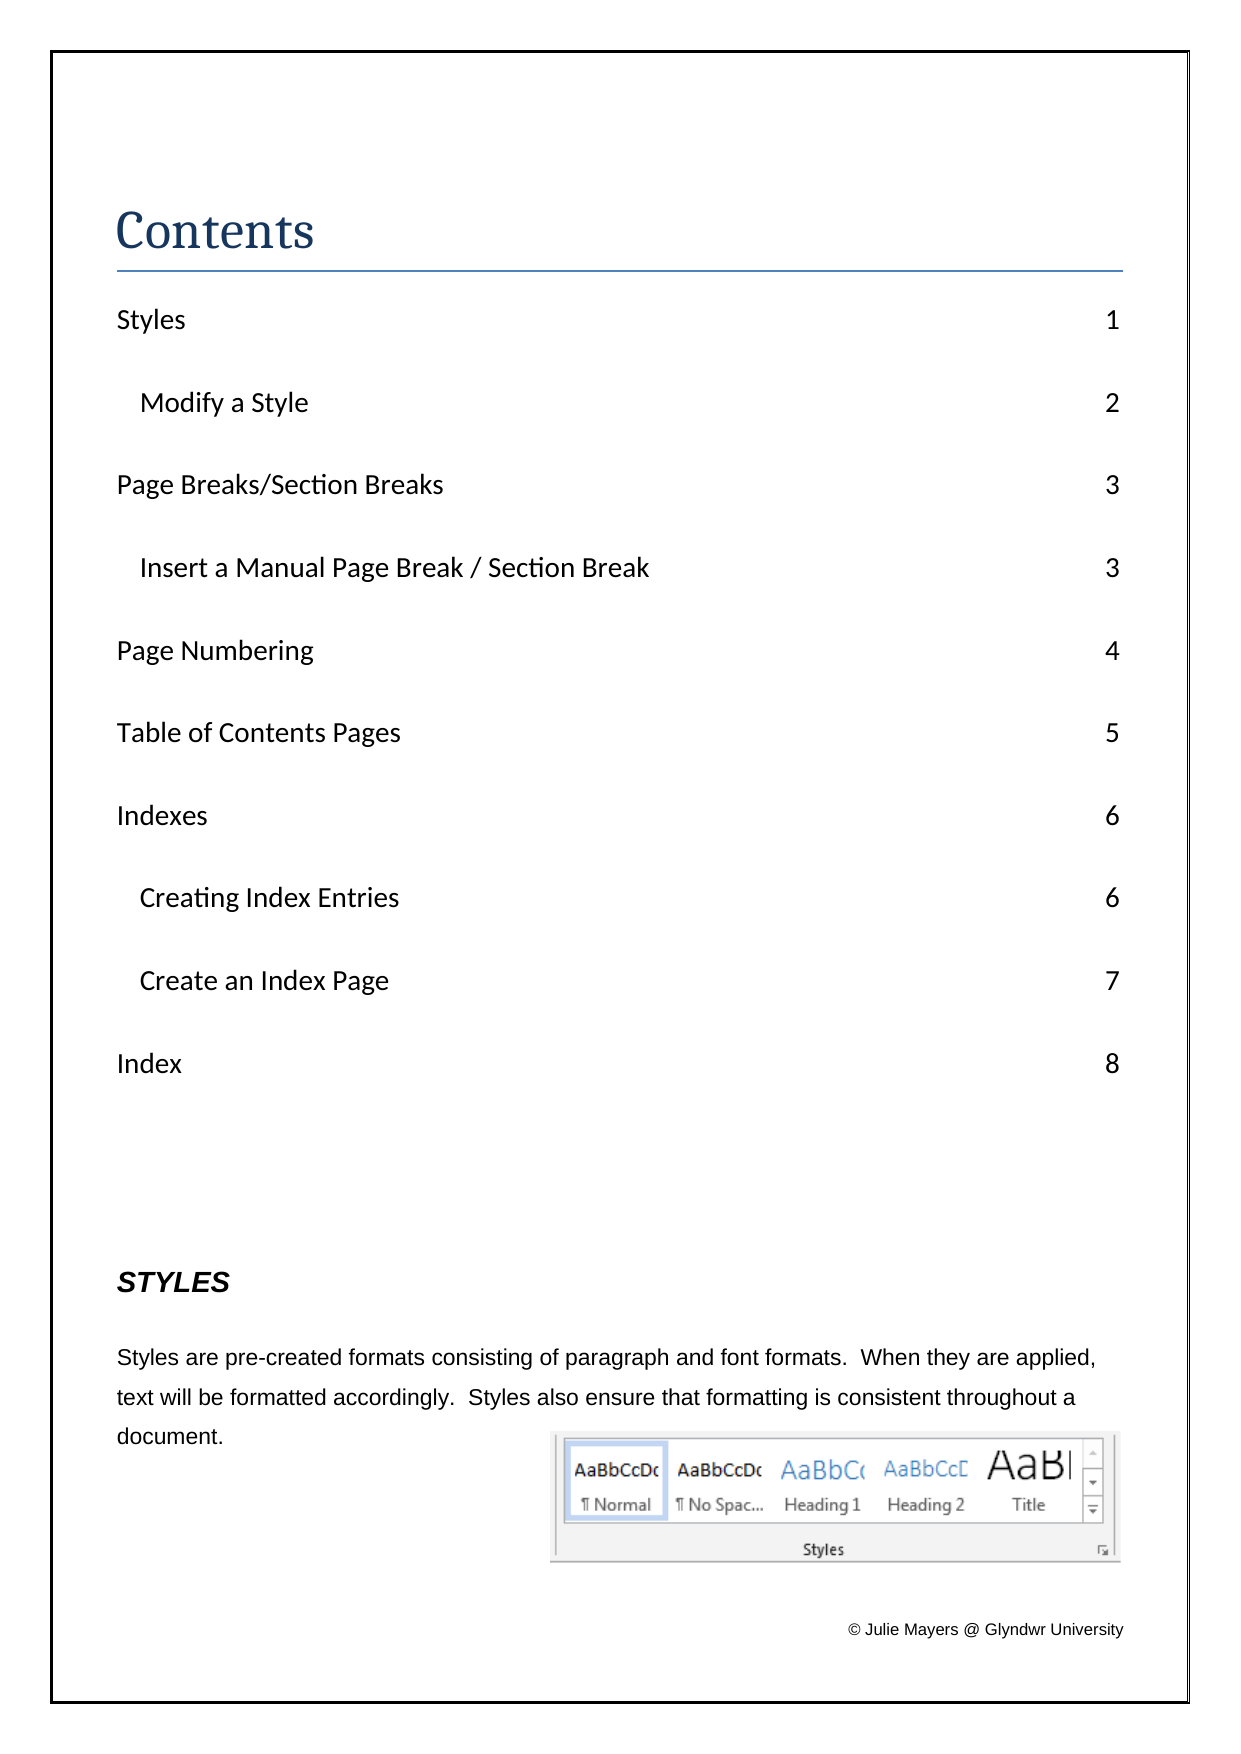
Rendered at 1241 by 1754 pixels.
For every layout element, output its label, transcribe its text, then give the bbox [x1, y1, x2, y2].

text Modify a Style 2 [139, 384, 1123, 419]
text Insert a Manual Page Break / Section Break 3 [139, 549, 1123, 585]
text Styles are pre-created formats consisting of paragraph and font formats. When they are applied, text will be formatted accordingly. Styles also ensure that formatting is consistent throughout a document. [117, 1344, 1123, 1449]
text Page Breaks/Section Breaks 3 [117, 466, 1123, 502]
text Styles 1 [117, 301, 1123, 337]
text Create an Index Page 7 [139, 962, 1123, 998]
text Table of Contents Pages 5 [117, 714, 1123, 750]
picture [550, 1431, 1121, 1563]
text Creating Index Entries 6 [139, 879, 1123, 915]
text Page Numbering 4 [117, 632, 1123, 667]
text Indexes 6 [117, 797, 1123, 832]
text Index 8 [117, 1045, 1123, 1080]
title Contents [117, 199, 1123, 270]
subtitle Styles [117, 1264, 1123, 1298]
